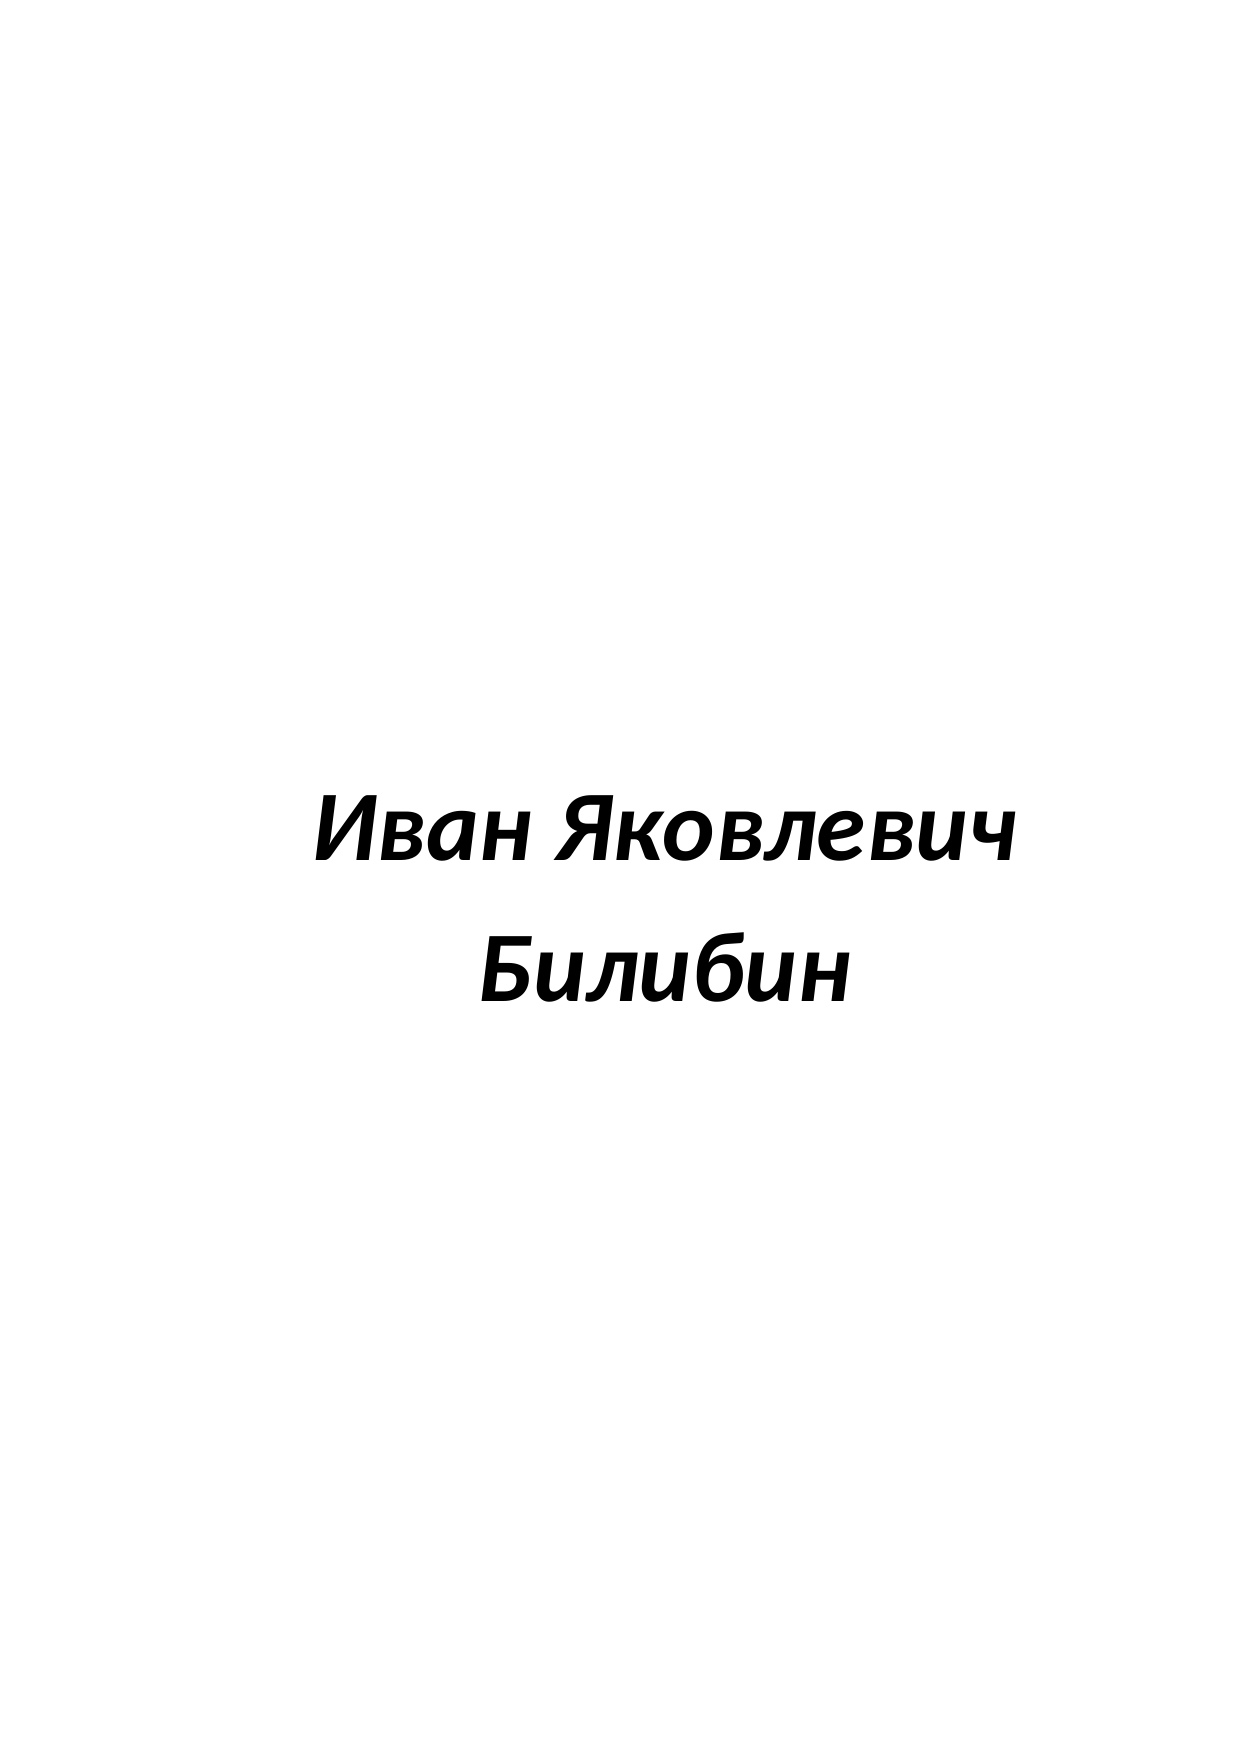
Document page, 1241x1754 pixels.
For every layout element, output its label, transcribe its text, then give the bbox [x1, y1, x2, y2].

text Иван Яковлевич Билибин [177, 764, 1152, 1026]
